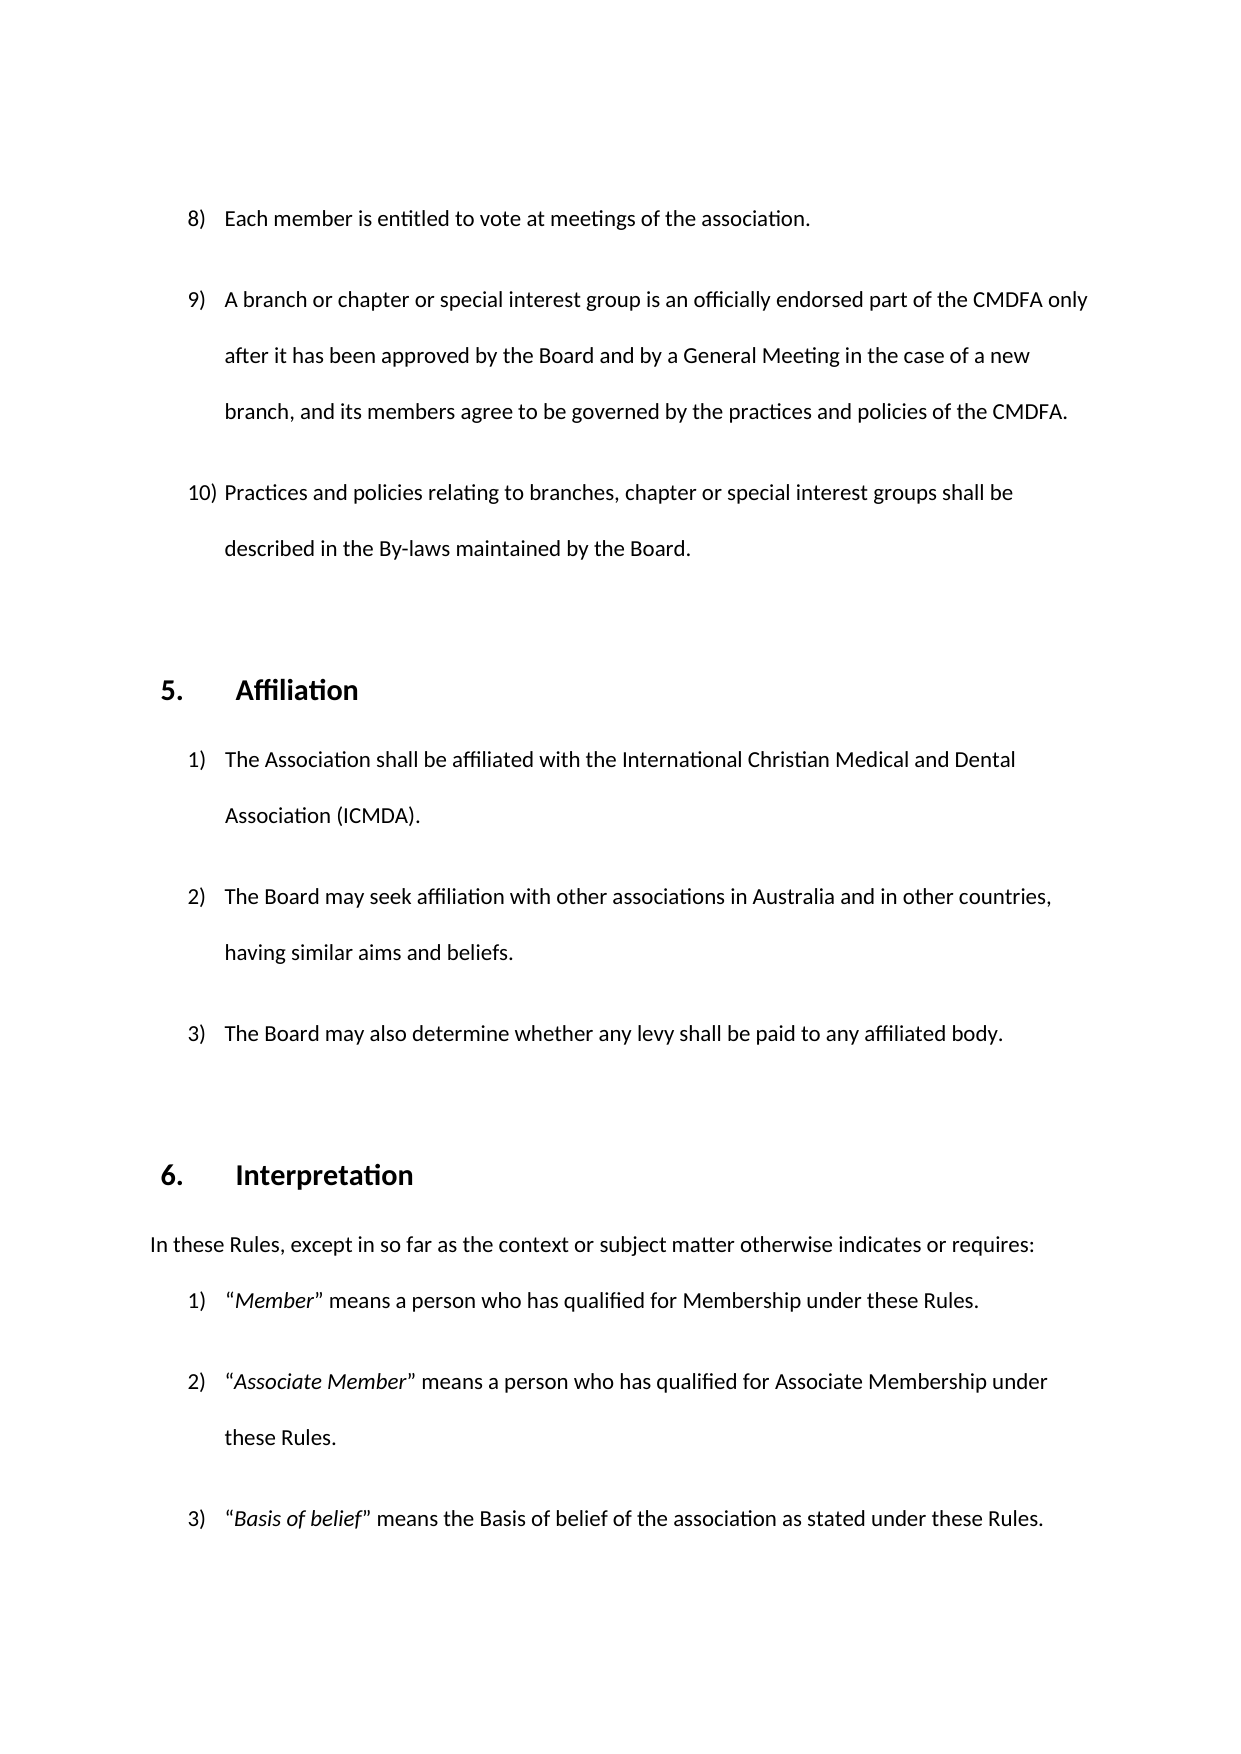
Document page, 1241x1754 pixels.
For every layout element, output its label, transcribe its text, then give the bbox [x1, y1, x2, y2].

list The Board may also determine whether any levy shall be paid to any affiliated body. [187, 1019, 1090, 1047]
list The Board may seek affiliation with other associations in Australia and in other countries, having similar aims and beliefs. [187, 882, 1090, 966]
subtitle Affiliation [160, 671, 1090, 708]
list “Member” means a person who has qualified for Membership under these Rules. [187, 1286, 1090, 1314]
subtitle Interpretation [160, 1156, 1090, 1193]
list A branch or chapter or special interest group is an officially endorsed part of the CMDFA only after it has been approved by the Board and by a General Meeting in the case of a new branch, and its members agree to be governed by the practices and policies of the CMDFA. [187, 285, 1090, 425]
list “Basis of belief” means the Basis of belief of the association as stated under these Rules. [187, 1504, 1090, 1532]
list Practices and policies relating to branches, chapter or special interest groups shall be described in the By-laws maintained by the Board. [187, 478, 1090, 562]
text In these Rules, except in so far as the context or subject matter otherwise indicates or requires: [150, 1230, 1090, 1258]
list “Associate Member” means a person who has qualified for Associate Membership under these Rules. [187, 1367, 1090, 1451]
list The Association shall be affiliated with the International Christian Medical and Dental Association (ICMDA). [187, 745, 1090, 829]
list Each member is entitled to vote at meetings of the association. [187, 204, 1090, 232]
